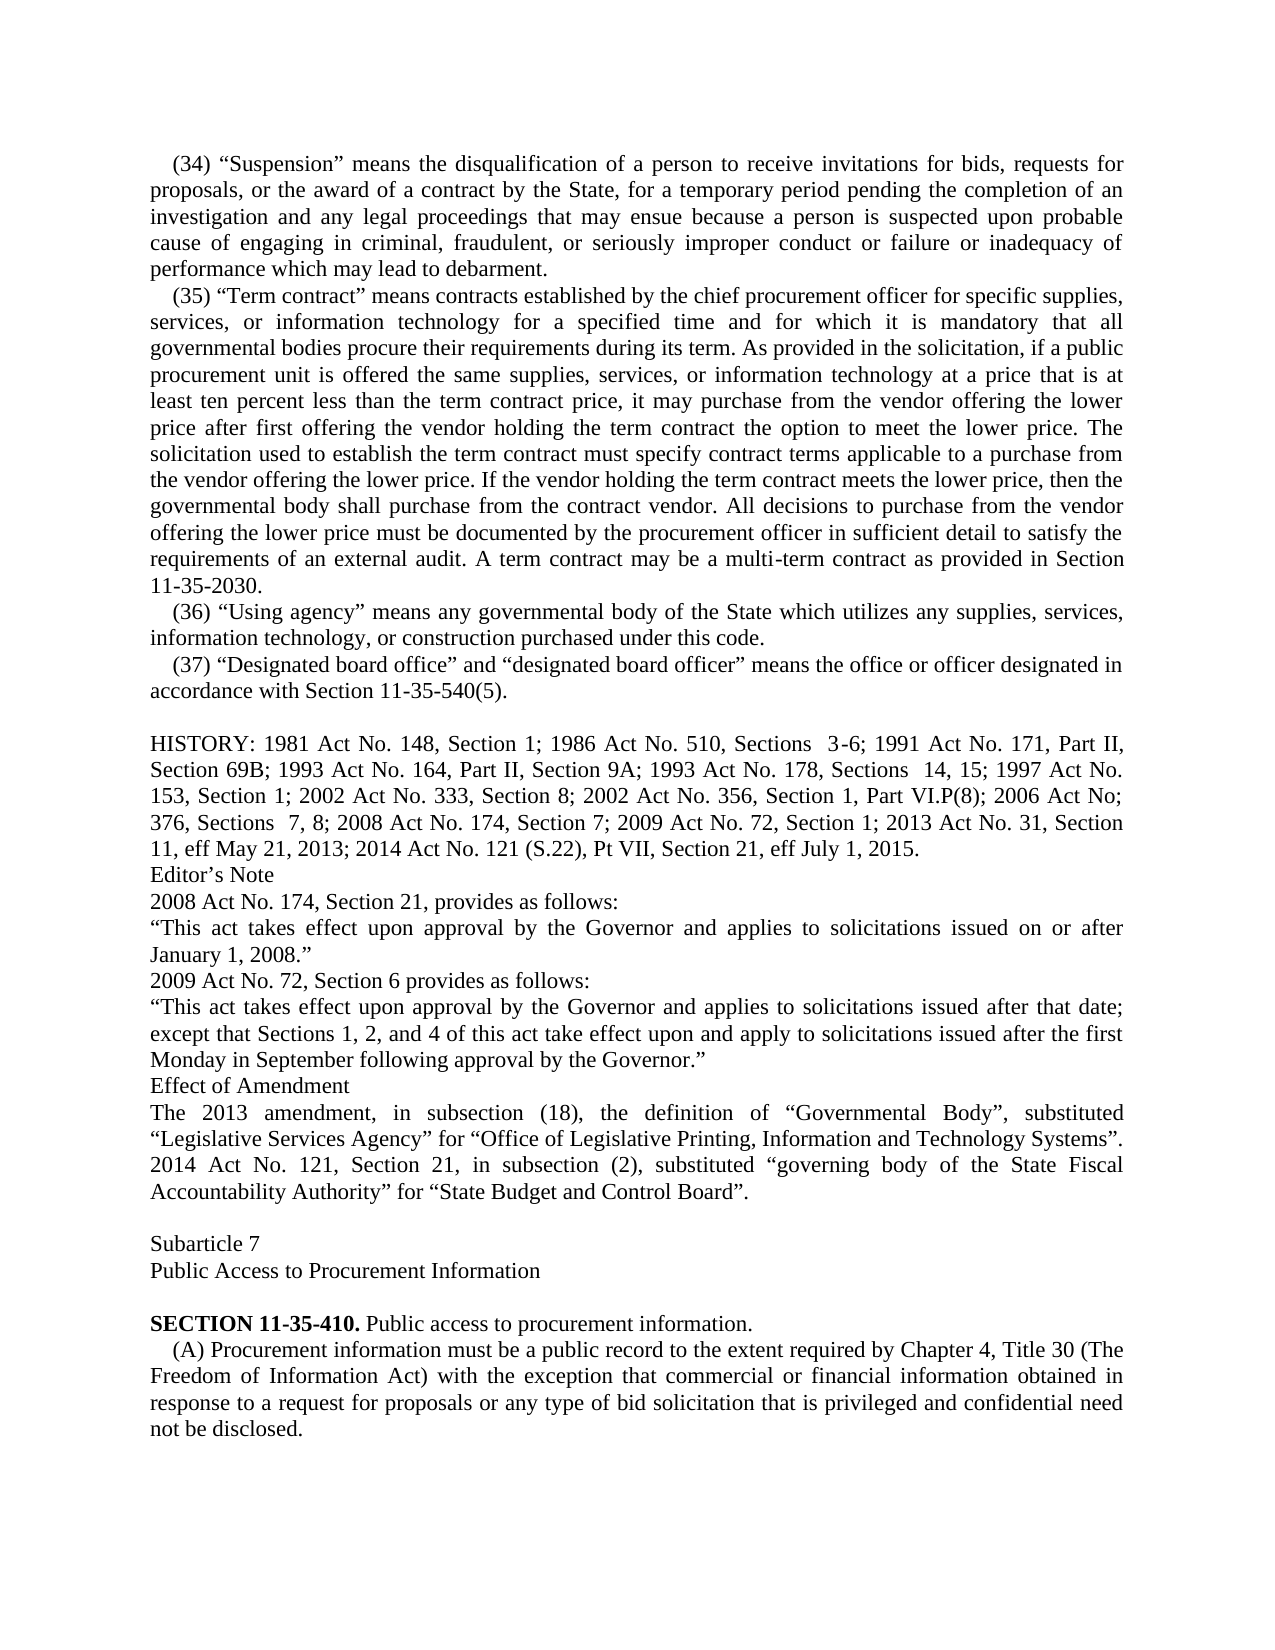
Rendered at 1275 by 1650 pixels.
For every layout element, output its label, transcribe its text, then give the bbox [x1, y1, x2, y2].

text The 2013 amendment, in subsection (18), the definition of “Governmental Body”, substituted “Legislative Services Agency” for “Office of Legislative Printing, Information and Technology Systems”. [150, 1099, 1125, 1151]
text HISTORY: 1981 Act No. 148, Section 1; 1986 Act No. 510, Sections 3-6; 1991 Act No. 171, Part II, Section 69B; 1993 Act No. 164, Part II, Section 9A; 1993 Act No. 178, Sections 14, 15; 1997 Act No. 153, Section 1; 2002 Act No. 333, Section 8; 2002 Act No. 356, Section 1, Part VI.P(8); 2006 Act No; 376, Sections 7, 8; 2008 Act No. 174, Section 7; 2009 Act No. 72, Section 1; 2013 Act No. 31, Section 11, eff May 21, 2013; 2014 Act No. 121 (S.22), Pt VII, Section 21, eff July 1, 2015. [150, 730, 1125, 862]
text (34) “Suspension” means the disqualification of a person to receive invitations for bids, requests for proposals, or the award of a contract by the State, for a temporary period pending the completion of an investigation and any legal proceedings that may ensue because a person is suspected upon probable cause of engaging in criminal, fraudulent, or seriously improper conduct or failure or inadequacy of performance which may lead to debarment. [150, 150, 1125, 282]
text “This act takes effect upon approval by the Governor and applies to solicitations issued after that date; except that Sections 1, 2, and 4 of this act take effect upon and apply to solicitations issued after the first Monday in September following approval by the Governor.” [150, 993, 1125, 1072]
text (36) “Using agency” means any governmental body of the State which utilizes any supplies, services, information technology, or construction purchased under this code. [150, 598, 1125, 651]
text 2014 Act No. 121, Section 21, in subsection (2), substituted “governing body of the State Fiscal Accountability Authority” for “State Budget and Control Board”. [150, 1151, 1125, 1204]
text Subarticle 7 [150, 1231, 1125, 1257]
text (37) “Designated board office” and “designated board officer” means the office or officer designated in accordance with Section 11-35-540(5). [150, 651, 1125, 703]
text Editor’s Note [150, 862, 1125, 888]
text 2008 Act No. 174, Section 21, provides as follows: [150, 888, 1125, 914]
text (A) Procurement information must be a public record to the extent required by Chapter 4, Title 30 (The Freedom of Information Act) with the exception that commercial or financial information obtained in response to a request for proposals or any type of bid solicitation that is privileged and confidential need not be disclosed. [150, 1336, 1125, 1441]
text Public Access to Procurement Information [150, 1257, 1125, 1283]
text (35) “Term contract” means contracts established by the chief procurement officer for specific supplies, services, or information technology for a specified time and for which it is mandatory that all governmental bodies procure their requirements during its term. As provided in the solicitation, if a public procurement unit is offered the same supplies, services, or information technology at a price that is at least ten percent less than the term contract price, it may purchase from the vendor offering the lower price after first offering the vendor holding the term contract the option to meet the lower price. The solicitation used to establish the term contract must specify contract terms applicable to a purchase from the vendor offering the lower price. If the vendor holding the term contract meets the lower price, then the governmental body shall purchase from the contract vendor. All decisions to purchase from the vendor offering the lower price must be documented by the procurement officer in sufficient detail to satisfy the requirements of an external audit. A term contract may be a multi-term contract as provided in Section 11-35-2030. [150, 282, 1125, 598]
text 2009 Act No. 72, Section 6 provides as follows: [150, 967, 1125, 993]
text SECTION 11-35-410. Public access to procurement information. [150, 1309, 1125, 1336]
text “This act takes effect upon approval by the Governor and applies to solicitations issued on or after January 1, 2008.” [150, 914, 1125, 967]
text Effect of Amendment [150, 1072, 1125, 1099]
